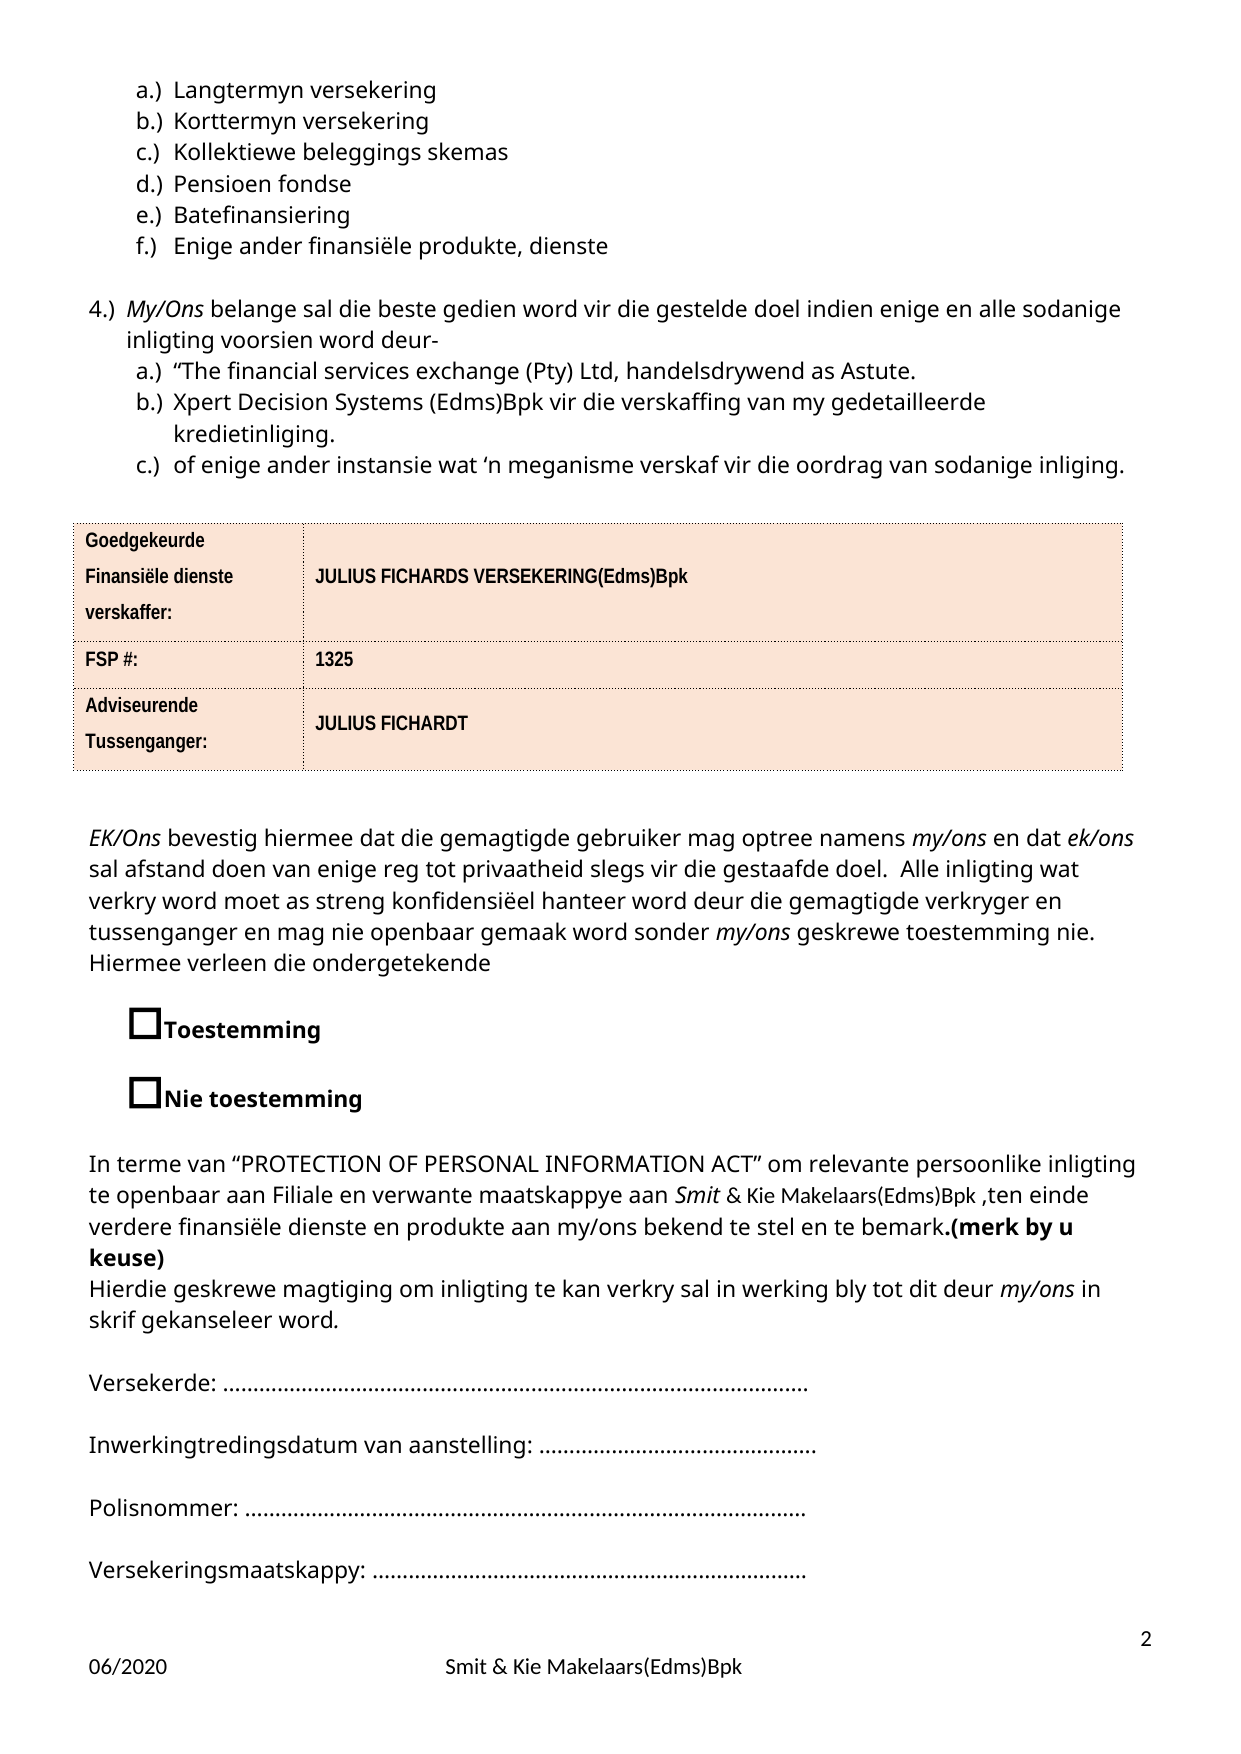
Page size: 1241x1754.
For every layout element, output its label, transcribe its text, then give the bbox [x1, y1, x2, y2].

list Nie toestemming [126, 1079, 1152, 1117]
list Batefinansiering [136, 199, 1152, 230]
list of enige ander instansie wat ‘n meganisme verskaf vir die oordrag van sodanige inliging. [136, 449, 1152, 480]
text Versekeringsmaatskappy: ……………………………………………………………… [89, 1554, 1152, 1586]
table_header Goedgekeurde Finansiële dienste verskaffer: [74, 523, 304, 641]
list Kollektiewe beleggings skemas [136, 136, 1152, 168]
list Pensioen fondse [136, 168, 1152, 199]
table_header JULIUS FICHARDS VERSEKERING(Edms)Bpk [304, 523, 1122, 641]
list Enige ander finansiële produkte, dienste [136, 230, 1152, 261]
text In terme van “PROTECTION OF PERSONAL INFORMATION ACT” om relevante persoonlike inligting te openbaar aan Filiale en verwante maatskappye aan Smit & Kie Makelaars(Edms)Bpk ,ten einde verdere finansiële dienste en produkte aan my/ons bekend te stel en te bemark.(merk by u keuse) [89, 1148, 1152, 1273]
text Versekerde: ……………………………………………………………………………………. [89, 1367, 1152, 1398]
text Hierdie geskrewe magtiging om inligting te kan verkry sal in werking bly tot dit deur my/ons in skrif gekanseleer word. [89, 1273, 1152, 1336]
list “The financial services exchange (Pty) Ltd, handelsdrywend as Astute. [136, 355, 1152, 386]
table_cell JULIUS FICHARDT [304, 688, 1122, 770]
text Inwerkingtredingsdatum van aanstelling: ………………………………………. [89, 1429, 1152, 1461]
table_cell FSP #: [74, 641, 304, 688]
text Hiermee verleen die ondergetekende [89, 947, 1152, 978]
text Polisnommer: ………………………………………………………………………………… [89, 1492, 1152, 1523]
list Toestemming [126, 1010, 1152, 1048]
list Korttermyn versekering [136, 105, 1152, 136]
list My/Ons belange sal die beste gedien word vir die gestelde doel indien enige en alle sodanige inligting voorsien word deur- [89, 293, 1152, 355]
list Xpert Decision Systems (Edms)Bpk vir die verskaffing van my gedetailleerde kredietinliging. [136, 386, 1152, 449]
list Langtermyn versekering [136, 74, 1152, 105]
table_cell 1325 [304, 641, 1122, 688]
table_cell Adviseurende Tussenganger: [74, 688, 304, 770]
text EK/Ons bevestig hiermee dat die gemagtigde gebruiker mag optree namens my/ons en dat ek/ons sal afstand doen van enige reg tot privaatheid slegs vir die gestaafde doel. Alle inligting wat verkry word moet as streng konfidensiëel hanteer word deur die gemagtigde verkryger en tussenganger en mag nie openbaar gemaak word sonder my/ons geskrewe toestemming nie. [89, 822, 1152, 947]
